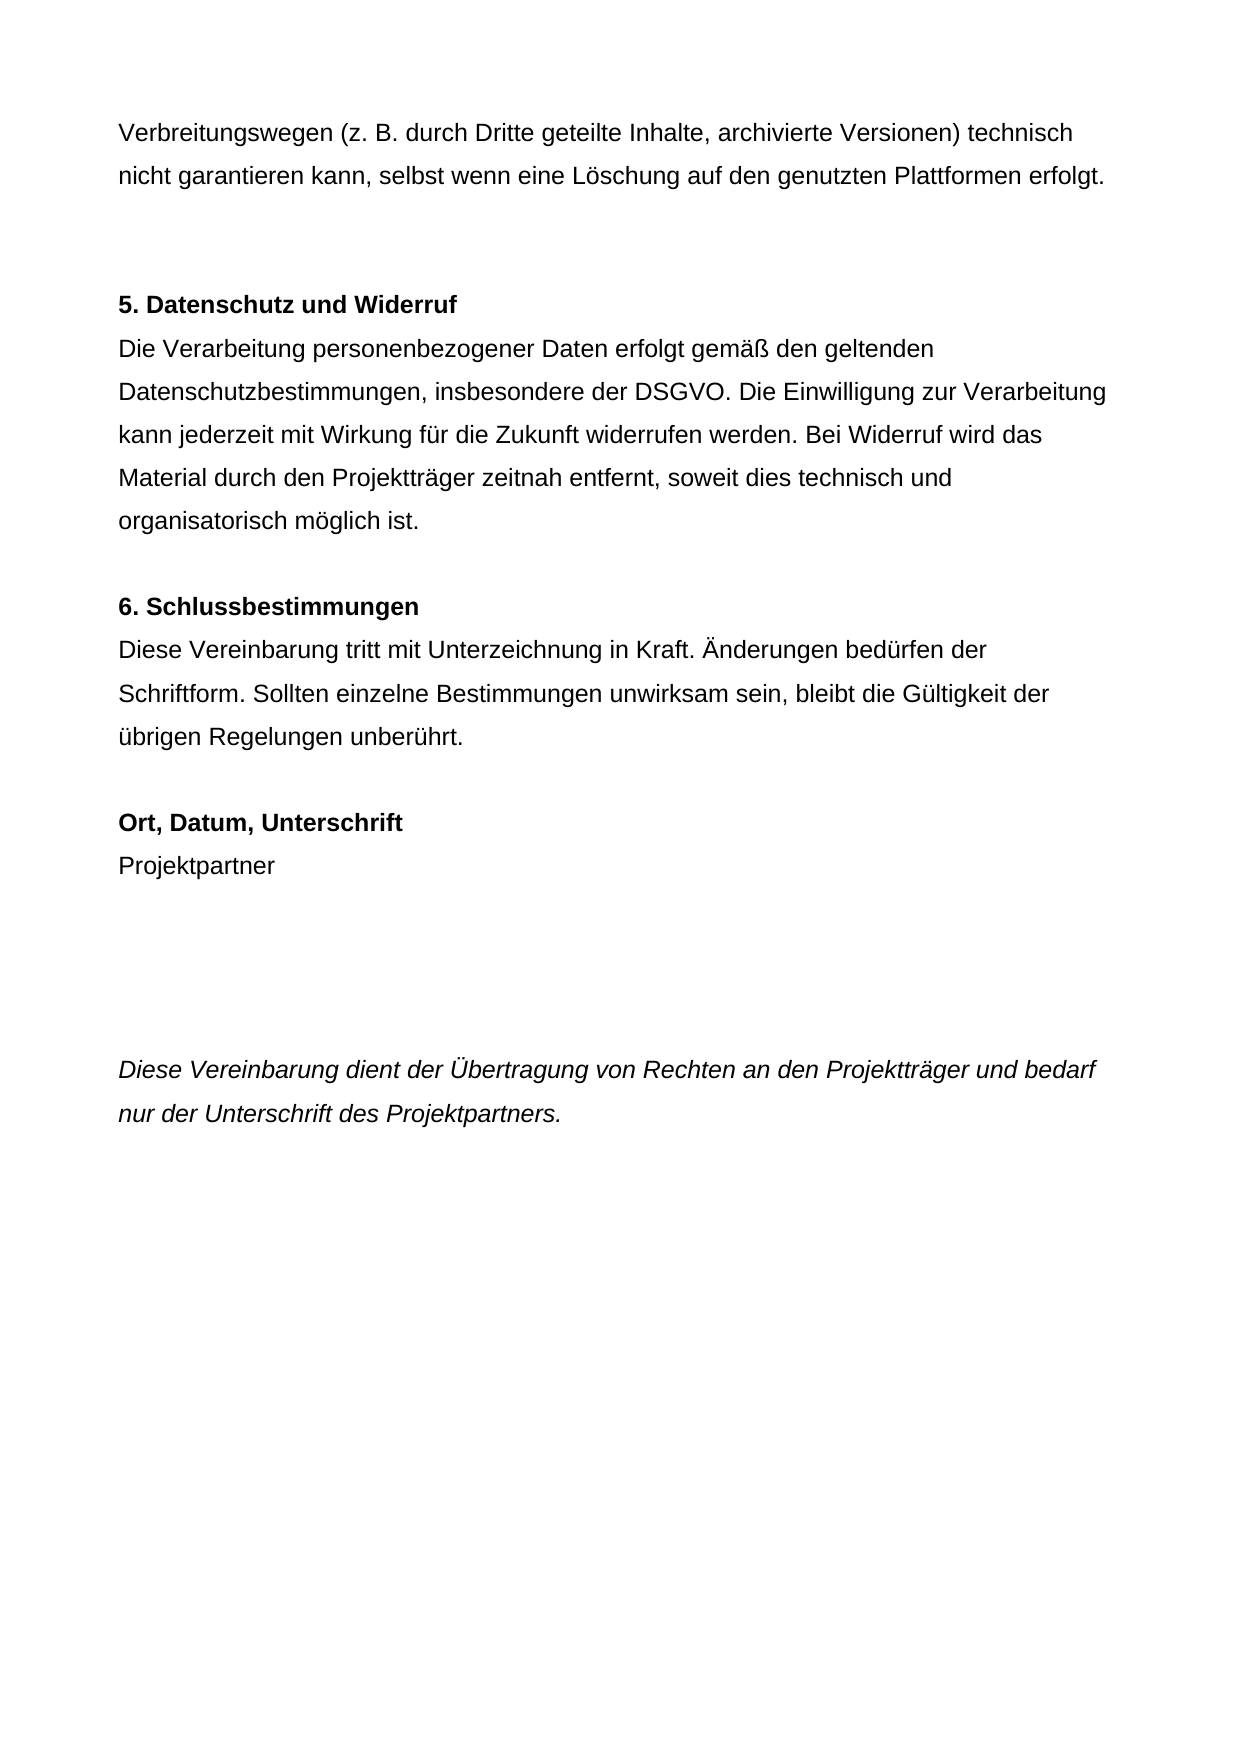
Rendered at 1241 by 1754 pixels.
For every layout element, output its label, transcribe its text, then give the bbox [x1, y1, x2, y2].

text 5. Datenschutz und Widerruf [118, 291, 1122, 319]
text Diese Vereinbarung dient der Übertragung von Rechten an den Projektträger und bedarf nur der Unterschrift des Projektpartners. [118, 1056, 1122, 1127]
text Diese Vereinbarung tritt mit Unterzeichnung in Kraft. Änderungen bedürfen der Schriftform. Sollten einzelne Bestimmungen unwirksam sein, bleibt die Gültigkeit der übrigen Regelungen unberührt. [118, 636, 1122, 751]
text Ort, Datum, Unterschrift [118, 808, 1122, 837]
text 6. Schlussbestimmungen [118, 592, 1122, 621]
text Projektpartner [118, 851, 1122, 880]
text Die Verarbeitung personenbezogener Daten erfolgt gemäß den geltenden Datenschutzbestimmungen, insbesondere der DSGVO. Die Einwilligung zur Verarbeitung kann jederzeit mit Wirkung für die Zukunft widerrufen werden. Bei Widerruf wird das Material durch den Projektträger zeitnah entfernt, soweit dies technisch und organisatorisch möglich ist. [118, 334, 1122, 535]
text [118, 118, 1122, 190]
